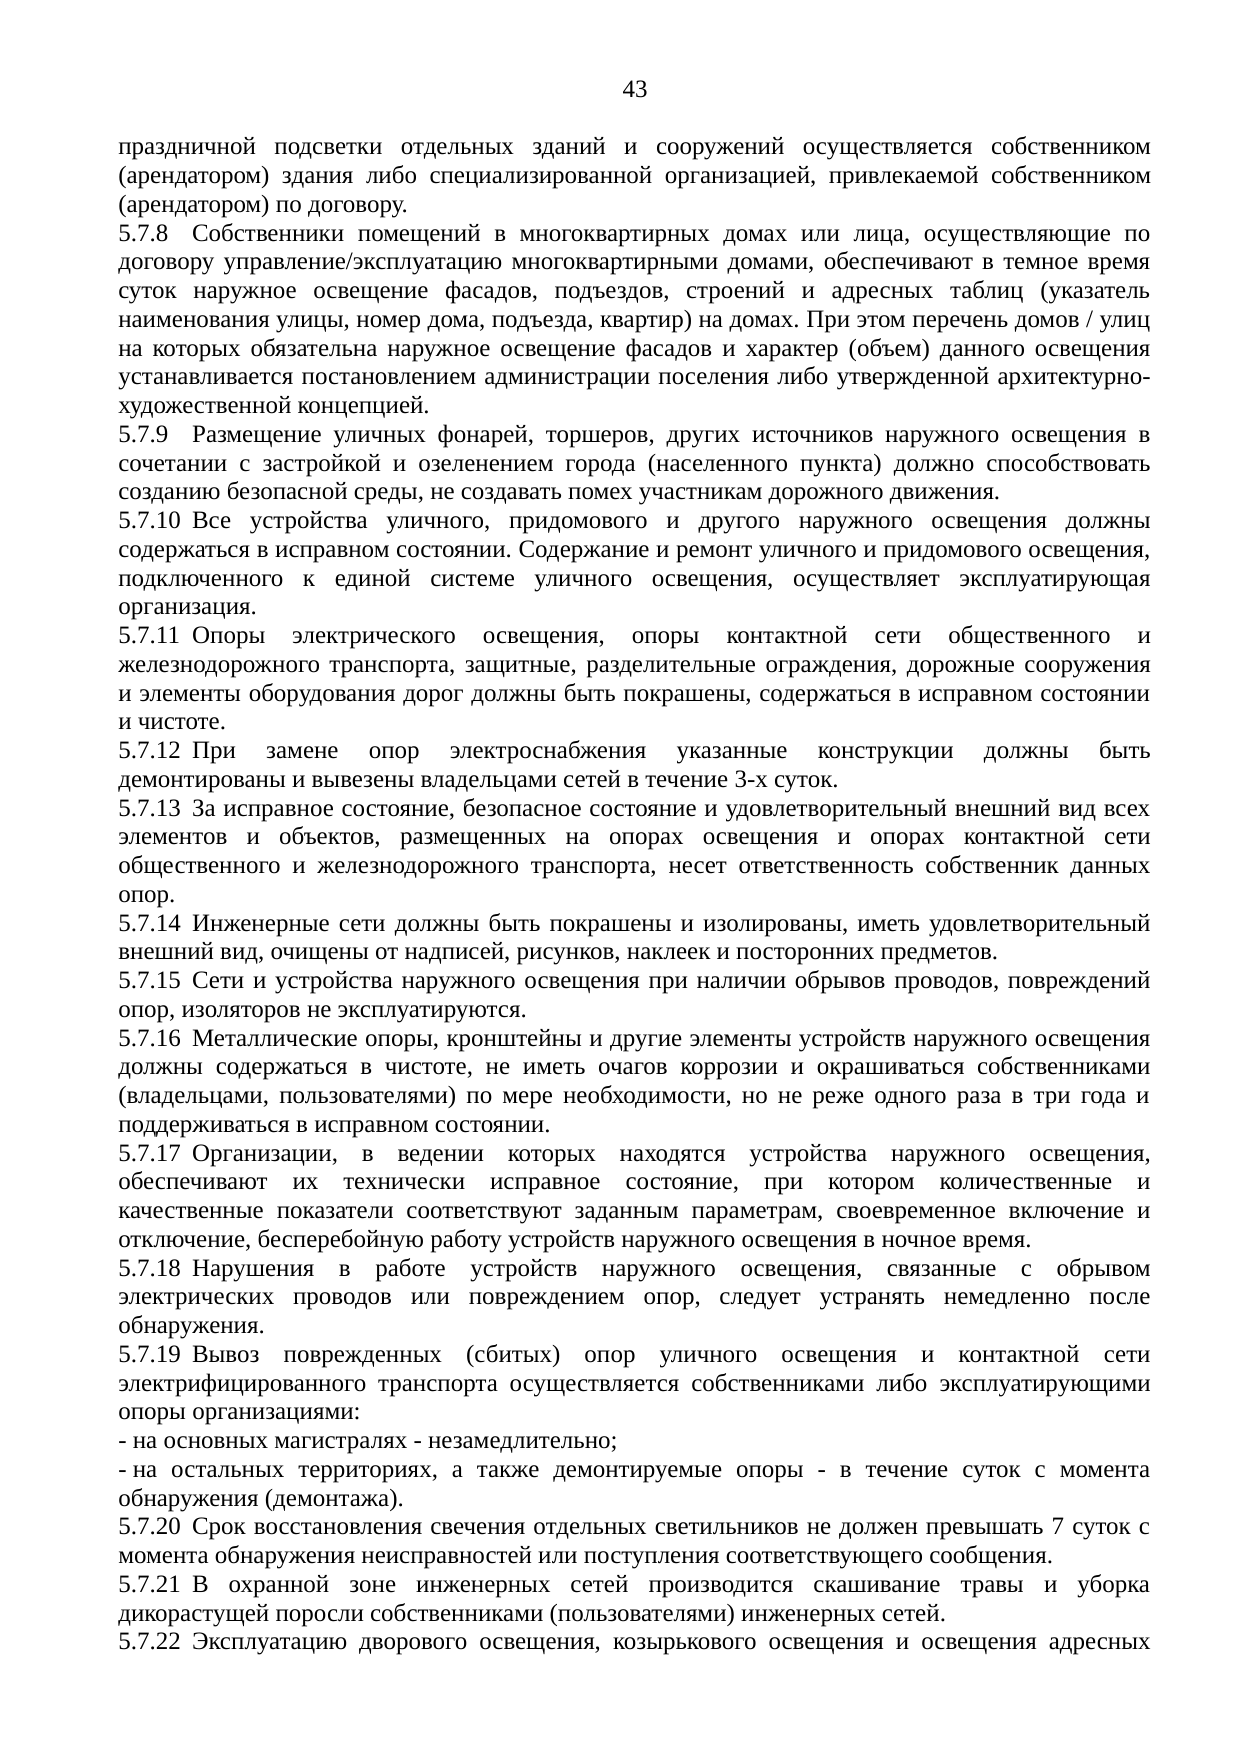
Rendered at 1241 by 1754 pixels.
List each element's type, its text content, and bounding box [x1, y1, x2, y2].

list Сети и устройства наружного освещения при наличии обрывов проводов, повреждений опор, изоляторов не эксплуатируются. [118, 965, 1152, 1023]
list Срок восстановления свечения отдельных светильников не должен превышать 7 суток с момента обнаружения неисправностей или поступления соответствующего сообщения. [118, 1511, 1152, 1569]
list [118, 131, 1152, 218]
list Организации, в ведении которых находятся устройства наружного освещения, обеспечивают их технически исправное состояние, при котором количественные и качественные показатели соответствуют заданным параметрам, своевременное включение и отключение, бесперебойную работу устройств наружного освещения в ночное время. [118, 1138, 1152, 1253]
list Собственники помещений в многоквартирных домах или лица, осуществляющие по договору управление/эксплуатацию многоквартирными домами, обеспечивают в темное время суток наружное освещение фасадов, подъездов, строений и адресных таблиц (указатель наименования улицы, номер дома, подъезда, квартир) на домах. При этом перечень домов / улиц на которых обязательна наружное освещение фасадов и характер (объем) данного освещения устанавливается постановлением администрации поселения либо утвержденной архитектурно-художественной концепцией. [118, 218, 1152, 419]
list Вывоз поврежденных (сбитых) опор уличного освещения и контактной сети электрифицированного транспорта осуществляется собственниками либо эксплуатирующими опоры организациями: [118, 1339, 1152, 1425]
list Все устройства уличного, придомового и другого наружного освещения должны содержаться в исправном состоянии. Содержание и ремонт уличного и придомового освещения, подключенного к единой системе уличного освещения, осуществляет эксплуатирующая организация. [118, 505, 1152, 620]
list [118, 1626, 1152, 1655]
text - на основных магистралях - незамедлительно; [118, 1425, 1152, 1454]
list Нарушения в работе устройств наружного освещения, связанные с обрывом электрических проводов или повреждением опор, следует устранять немедленно после обнаружения. [118, 1253, 1152, 1339]
list Опоры электрического освещения, опоры контактной сети общественного и железнодорожного транспорта, защитные, разделительные ограждения, дорожные сооружения и элементы оборудования дорог должны быть покрашены, содержаться в исправном состоянии и чистоте. [118, 620, 1152, 735]
list При замене опор электроснабжения указанные конструкции должны быть демонтированы и вывезены владельцами сетей в течение 3-х суток. [118, 735, 1152, 793]
list За исправное состояние, безопасное состояние и удовлетворительный внешний вид всех элементов и объектов, размещенных на опорах освещения и опорах контактной сети общественного и железнодорожного транспорта, несет ответственность собственник данных опор. [118, 793, 1152, 908]
list В охранной зоне инженерных сетей производится скашивание травы и уборка дикорастущей поросли собственниками (пользователями) инженерных сетей. [118, 1569, 1152, 1626]
list Металлические опоры, кронштейны и другие элементы устройств наружного освещения должны содержаться в чистоте, не иметь очагов коррозии и окрашиваться собственниками (владельцами, пользователями) по мере необходимости, но не реже одного раза в три года и поддерживаться в исправном состоянии. [118, 1023, 1152, 1138]
text - на остальных территориях, а также демонтируемые опоры - в течение суток с момента обнаружения (демонтажа). [118, 1454, 1152, 1511]
list Размещение уличных фонарей, торшеров, других источников наружного освещения в сочетании с застройкой и озеленением города (населенного пункта) должно способствовать созданию безопасной среды, не создавать помех участникам дорожного движения. [118, 419, 1152, 505]
list Инженерные сети должны быть покрашены и изолированы, иметь удовлетворительный внешний вид, очищены от надписей, рисунков, наклеек и посторонних предметов. [118, 908, 1152, 965]
